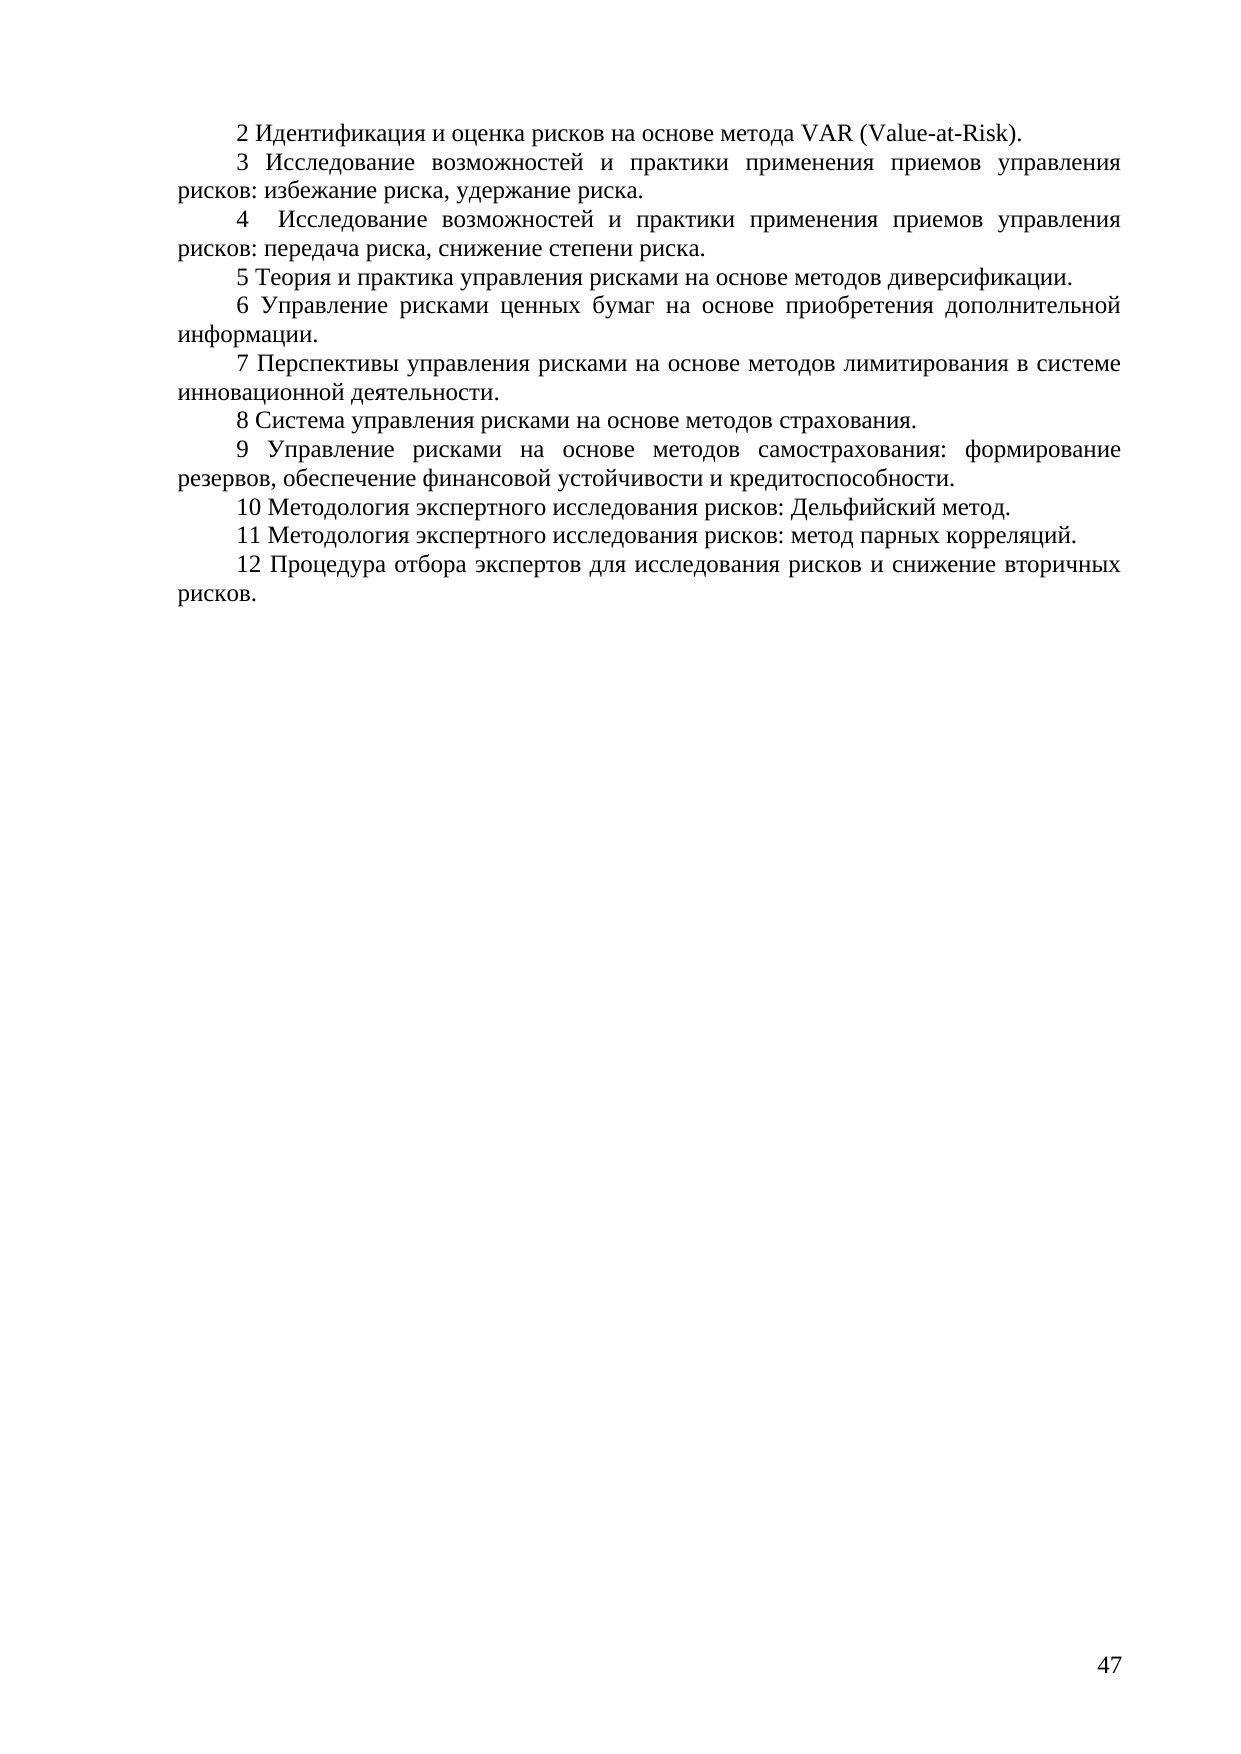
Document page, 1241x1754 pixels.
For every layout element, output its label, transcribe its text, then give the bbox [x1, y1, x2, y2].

text 11 Методология экспертного исследования рисков: метод парных корреляций. [177, 521, 1122, 549]
text 5 Теория и практика управления рисками на основе методов диверсификации. [177, 262, 1122, 291]
text 8 Система управления рисками на основе методов страхования. [177, 406, 1122, 434]
text 12 Процедура отбора экспертов для исследования рисков и снижение вторичных рисков. [177, 549, 1122, 607]
text 6 Управление рисками ценных бумаг на основе приобретения дополнительной информации. [177, 291, 1122, 348]
text 9 Управление рисками на основе методов самострахования: формирование резервов, обеспечение финансовой устойчивости и кредитоспособности. [177, 434, 1122, 492]
text 2 Идентификация и оценка рисков на основе метода VAR (Value-at-Risk). [177, 118, 1122, 147]
text 3 Исследование возможностей и практики применения приемов управления рисков: избежание риска, удержание риска. [177, 147, 1122, 204]
text 4 Исследование возможностей и практики применения приемов управления рисков: передача риска, снижение степени риска. [177, 204, 1122, 262]
text 10 Методология экспертного исследования рисков: Дельфийский метод. [177, 492, 1122, 521]
text 7 Перспективы управления рисками на основе методов лимитирования в системе инновационной деятельности. [177, 348, 1122, 406]
